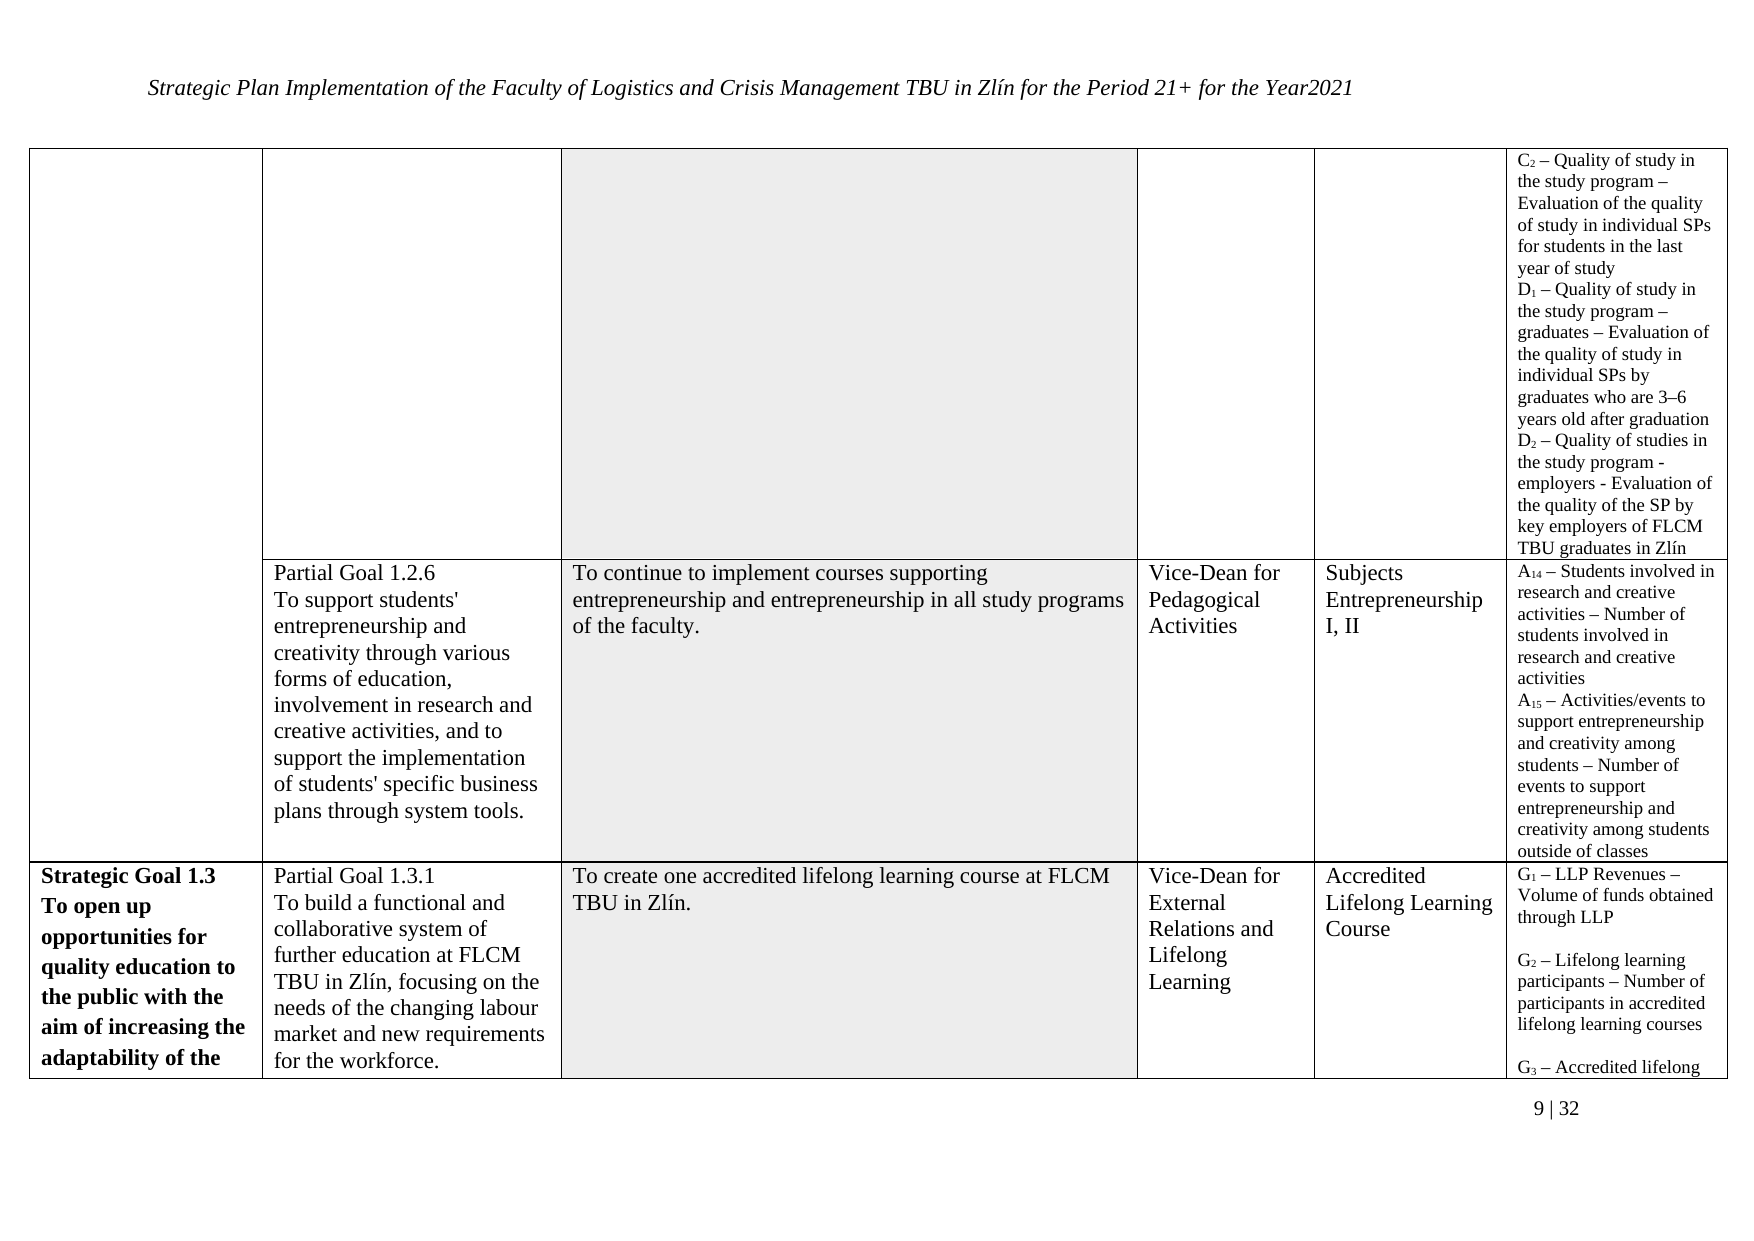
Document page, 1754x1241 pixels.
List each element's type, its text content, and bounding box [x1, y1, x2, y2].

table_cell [263, 863, 561, 1078]
table_cell Partial Goal 1.2.6 To support students' entrepreneurship and creativity through various forms of education, involvement in research and creative activities, and to support the implementation of students' specific business plans through system tools. [263, 560, 561, 861]
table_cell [1507, 149, 1727, 558]
table_cell A14 – Students involved in research and creative activities – Number of students involved in research and creative activities A15 – Activities/events to support entrepreneurship and creativity among students – Number of events to support entrepreneurship and creativity among students outside of classes [1507, 560, 1727, 861]
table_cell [562, 149, 1137, 558]
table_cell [562, 863, 1137, 1078]
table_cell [1138, 863, 1314, 1078]
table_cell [30, 863, 262, 1078]
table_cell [263, 149, 561, 558]
table_cell Vice-Dean for Pedagogical Activities [1138, 560, 1314, 861]
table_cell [1138, 149, 1314, 558]
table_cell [1315, 863, 1506, 1078]
table_cell Subjects Entrepreneurship I, II [1315, 560, 1506, 861]
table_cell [1507, 863, 1727, 1078]
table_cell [1315, 149, 1506, 558]
table_cell To continue to implement courses supporting entrepreneurship and entrepreneurship in all study programs of the faculty. [562, 560, 1137, 861]
